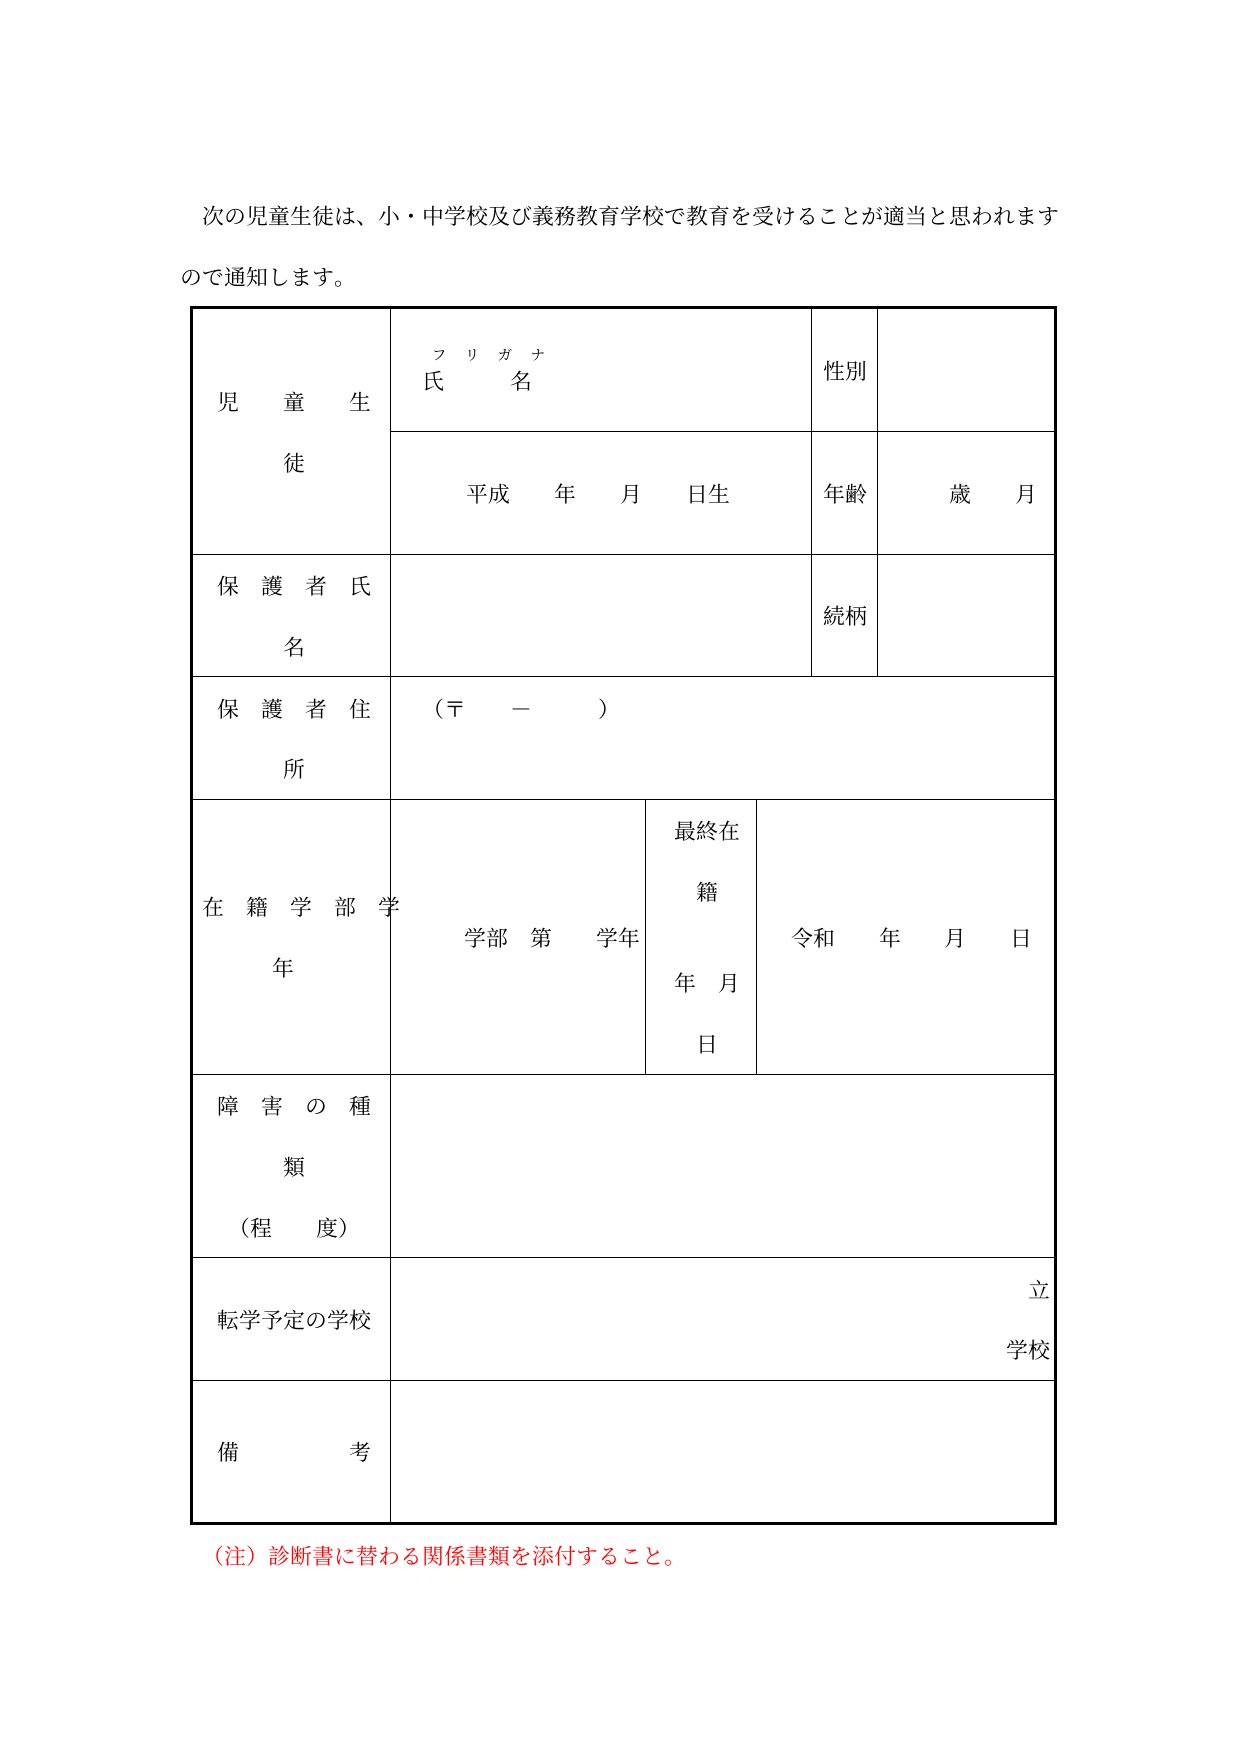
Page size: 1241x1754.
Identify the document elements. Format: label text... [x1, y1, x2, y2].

table_header [878, 309, 1054, 431]
text 次の児童生徒は、小・中学校及び義務教育学校で教育を受けることが適当と思われますので通知します。 [181, 184, 1060, 306]
table_cell [878, 555, 1054, 676]
table_cell [391, 1381, 1054, 1522]
table_cell 続柄 [812, 555, 877, 676]
table_header [391, 309, 811, 431]
table_cell [391, 555, 811, 676]
table_cell 障 害 の 種 類 （程 度） [193, 1075, 390, 1257]
table_header 性別 [812, 309, 877, 431]
table_cell 令和 年 月 日 [757, 800, 1054, 1074]
table_cell 歳 月 [878, 432, 1054, 553]
table_cell 保 護 者 氏 名 [193, 555, 390, 676]
table_cell 保 護 者 住 所 [193, 677, 390, 799]
table_cell 在籍学部学年 [193, 800, 390, 1074]
table_cell 備 考 [193, 1381, 390, 1522]
table_cell [391, 1075, 1054, 1257]
table_cell 最終在籍 年 月 日 [646, 800, 756, 1074]
text （注）診断書に替わる関係書類を添付すること。 [181, 1525, 1060, 1586]
table_cell 立 学校 [391, 1258, 1054, 1380]
table_cell 転学予定の学校 [193, 1258, 390, 1380]
table_cell 年齢 [812, 432, 877, 553]
table_header 児 童 生 徒 [193, 309, 390, 553]
table_cell 学部 第 学年 [391, 800, 645, 1074]
table_cell （〒 － ） [391, 677, 1054, 799]
table_cell 平成 年 月 日生 [391, 432, 811, 553]
